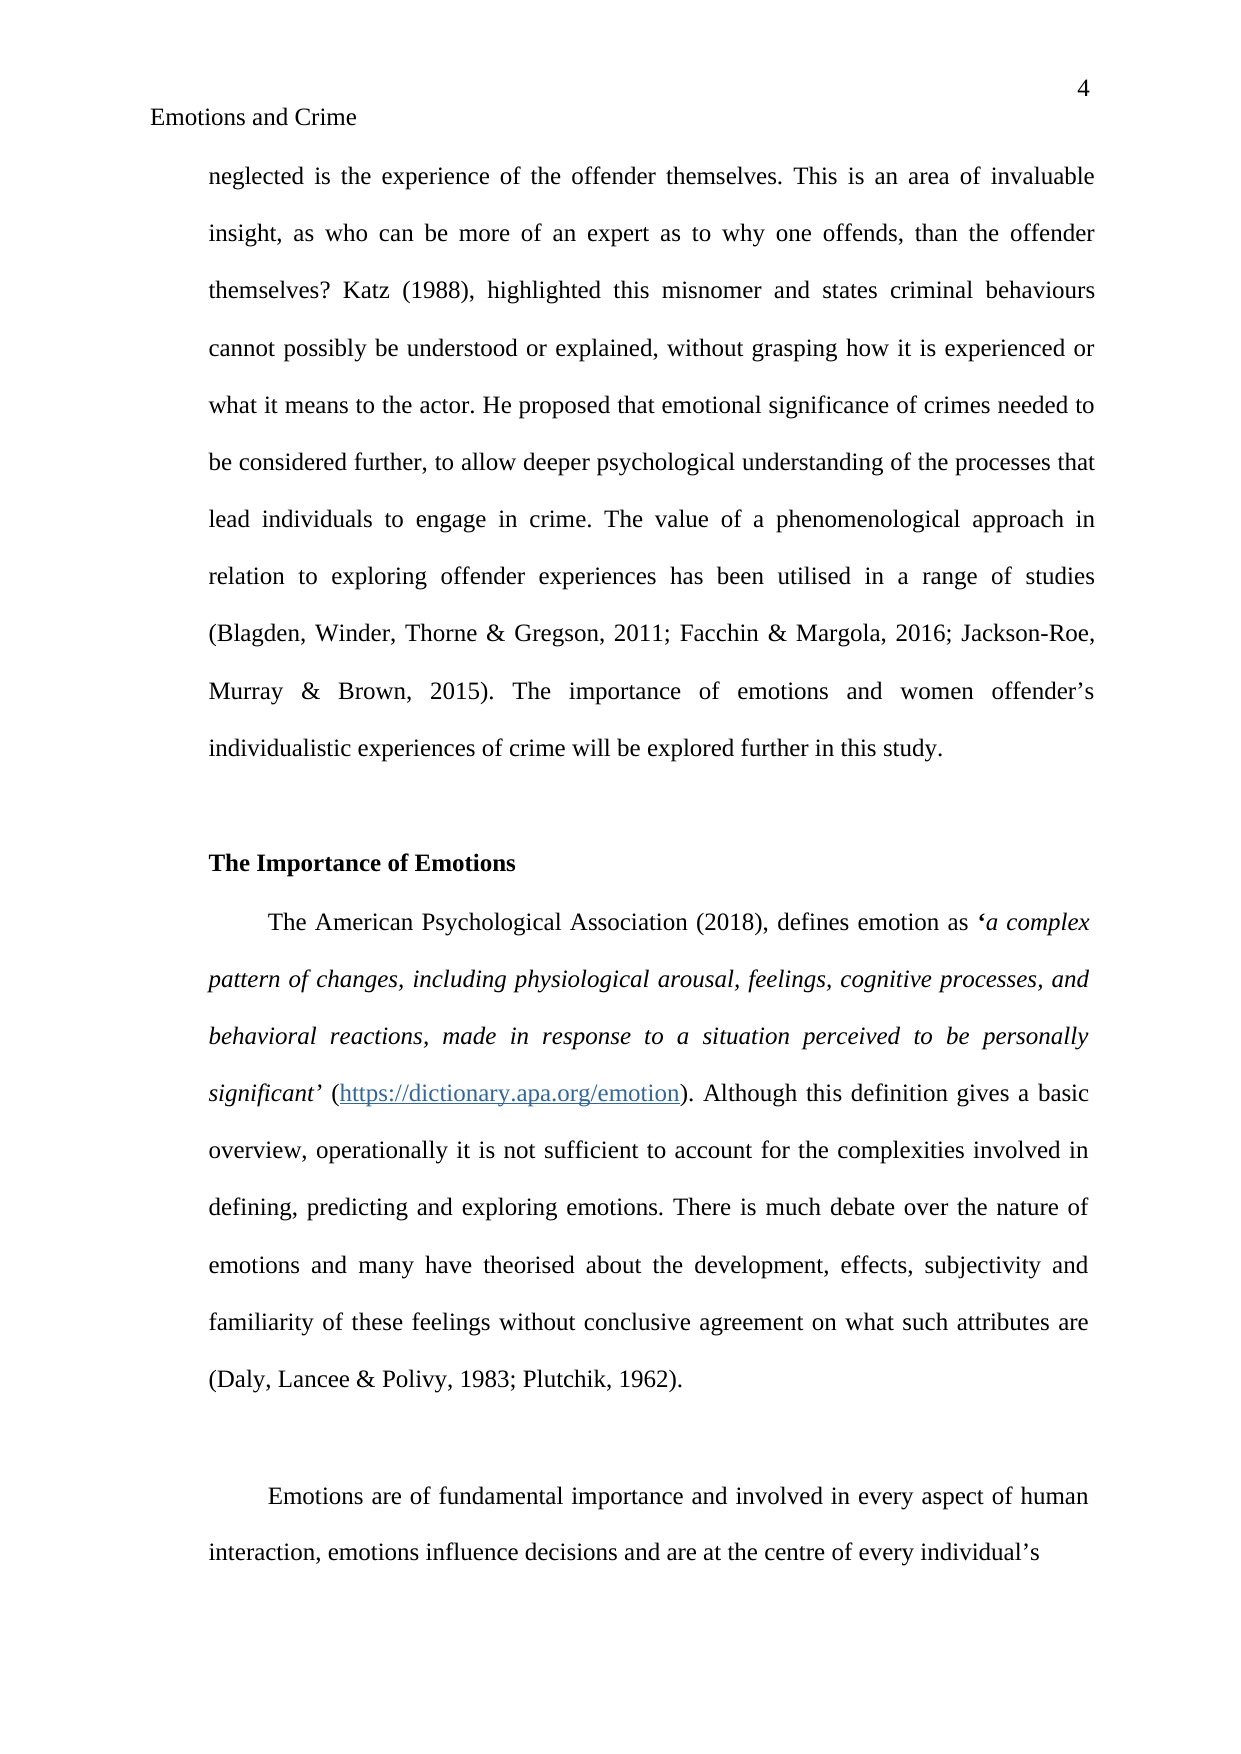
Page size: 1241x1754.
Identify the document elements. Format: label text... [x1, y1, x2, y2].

text The Importance of Emotions [208, 848, 1096, 877]
text The American Psychological Association (2018), defines emotion as ‘a complex pattern of changes, including physiological arousal, feelings, cognitive processes, and behavioral reactions, made in response to a situation perceived to be personally significant’ (https://dictionary.apa.org/emotion). Although this definition gives a basic overview, operationally it is not sufficient to account for the complexities involved in defining, predicting and exploring emotions. There is much debate over the nature of emotions and many have theorised about the development, effects, subjectivity and familiarity of these feelings without conclusive agreement on what such attributes are (Daly, Lancee & Polivy, 1983; Plutchik, 1962). [208, 907, 1089, 1393]
text Emotions are of fundamental importance and involved in every aspect of human interaction, emotions influence decisions and are at the centre of every individual’s [208, 1481, 1089, 1566]
text neglected is the experience of the offender themselves. This is an area of invaluable insight, as who can be more of an expert as to why one offends, than the offender themselves? Katz (1988), highlighted this misnomer and states criminal behaviours cannot possibly be understood or explained, without grasping how it is experienced or what it means to the actor. He proposed that emotional significance of crimes needed to be considered further, to allow deeper psychological understanding of the processes that lead individuals to engage in crime. The value of a phenomenological approach in relation to exploring offender experiences has been utilised in a range of studies (Blagden, Winder, Thorne & Gregson, 2011; Facchin & Margola, 2016; Jackson-Roe, Murray & Brown, 2015). The importance of emotions and women offender’s individualistic experiences of crime will be explored further in this study. [208, 161, 1096, 762]
text Emotions and Crime [150, 102, 1096, 131]
text 4 [1077, 73, 1096, 102]
